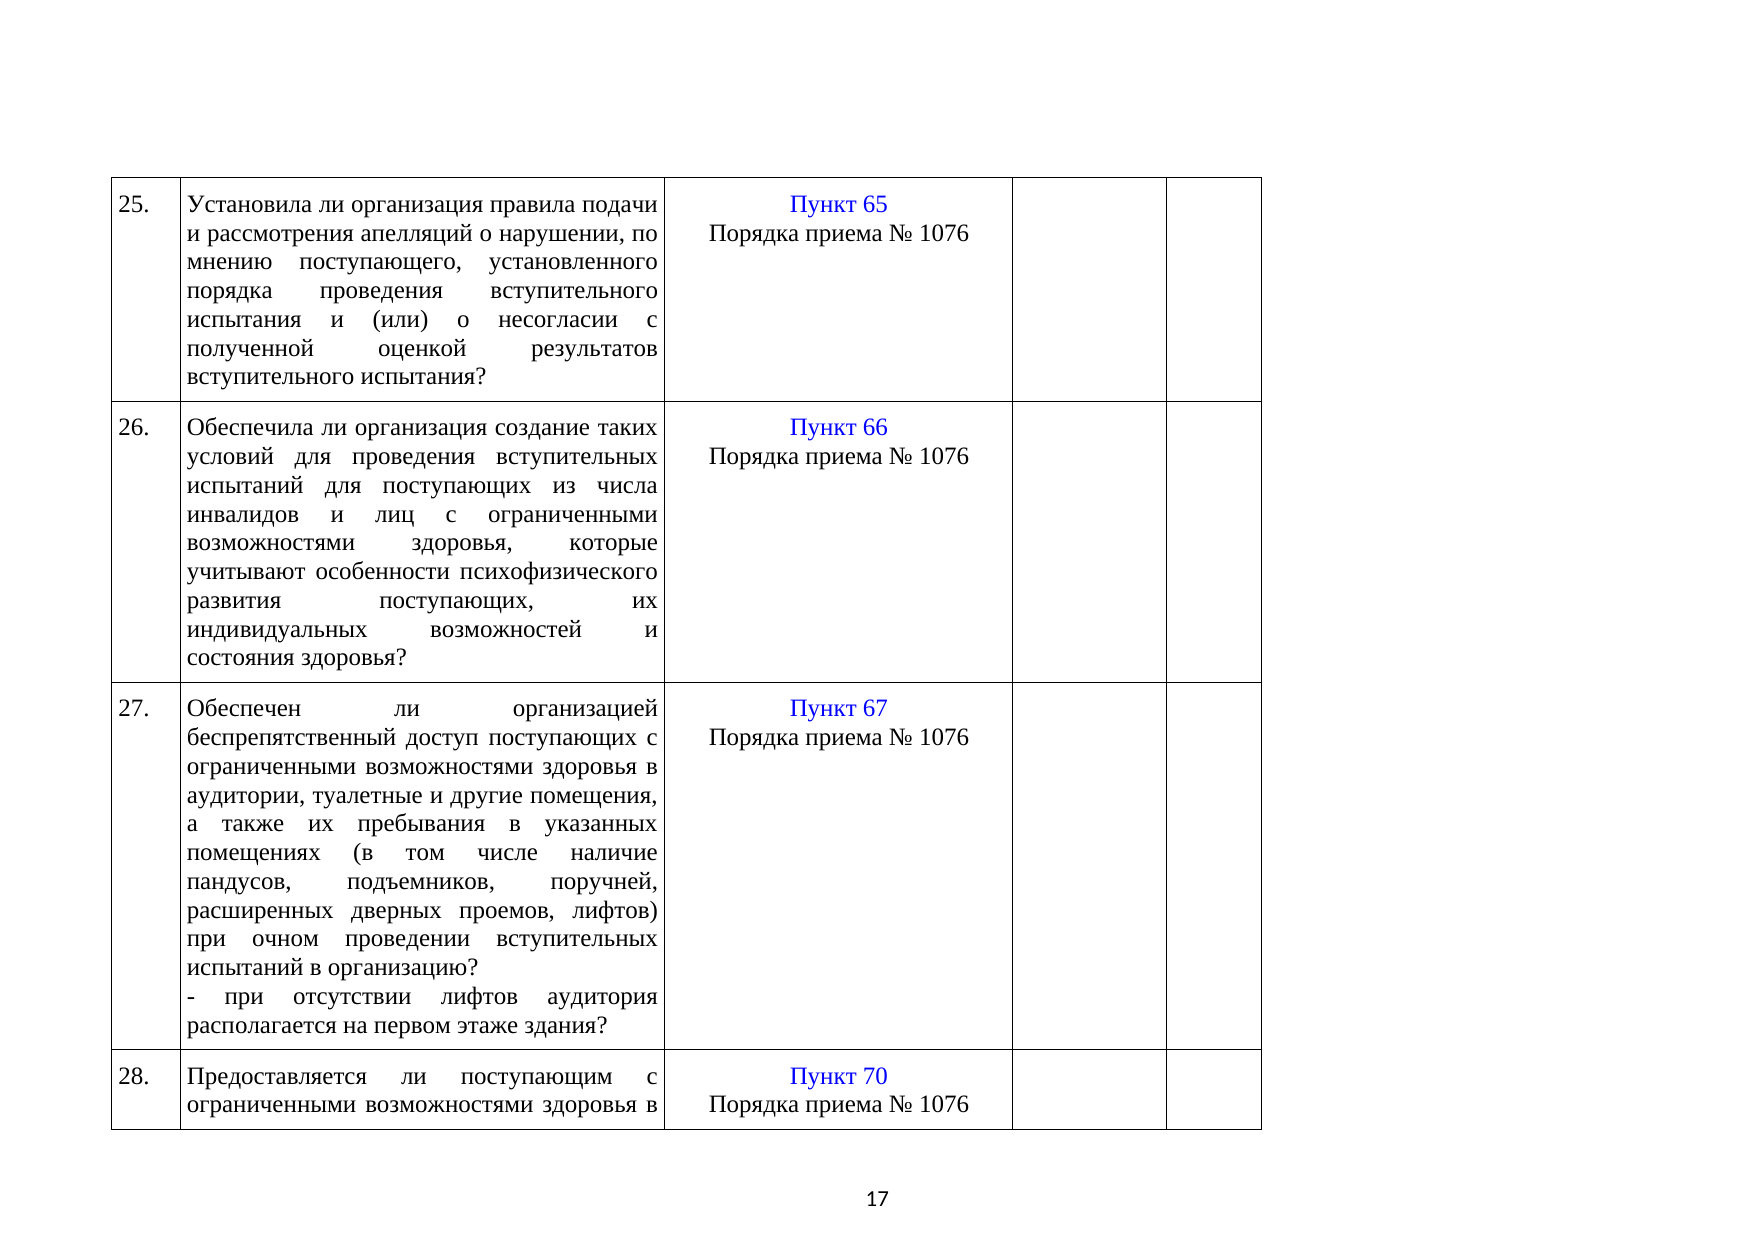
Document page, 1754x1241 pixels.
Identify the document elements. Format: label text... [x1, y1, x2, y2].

table_cell [1013, 683, 1166, 1049]
table_cell [1013, 178, 1166, 401]
table_cell [1167, 683, 1261, 1049]
table_cell [1013, 1050, 1166, 1129]
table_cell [665, 1050, 1012, 1129]
table_cell Пункт 66 Порядка приема № 1076 [665, 402, 1012, 682]
table_cell 28. [112, 1050, 180, 1129]
table_cell [1167, 1050, 1261, 1129]
table_cell 26. [112, 402, 180, 682]
table_cell [1167, 402, 1261, 682]
table_cell 25. [112, 178, 180, 401]
table_cell Обеспечила ли организация создание таких условий для проведения вступительных испытаний для поступающих из числа инвалидов и лиц с ограниченными возможностями здоровья, которые учитывают особенности психофизического развития поступающих, их индивидуальных возможностей и состояния здоровья? [181, 402, 664, 682]
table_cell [181, 1050, 664, 1129]
table_cell Обеспечен ли организацией беспрепятственный доступ поступающих с ограниченными возможностями здоровья в аудитории, туалетные и другие помещения, а также их пребывания в указанных помещениях (в том числе наличие пандусов, подъемников, поручней, расширенных дверных проемов, лифтов) при очном проведении вступительных испытаний в организацию? - при отсутствии лифтов аудитория располагается на первом этаже здания? [181, 683, 664, 1049]
table_cell [1013, 402, 1166, 682]
table_cell Пункт 65 Порядка приема № 1076 [665, 178, 1012, 401]
table_cell Пункт 67 Порядка приема № 1076 [665, 683, 1012, 1049]
table_cell [1167, 178, 1261, 401]
table_cell 27. [112, 683, 180, 1049]
table_cell Установила ли организация правила подачи и рассмотрения апелляций о нарушении, по мнению поступающего, установленного порядка проведения вступительного испытания и (или) о несогласии с полученной оценкой результатов вступительного испытания? [181, 178, 664, 401]
